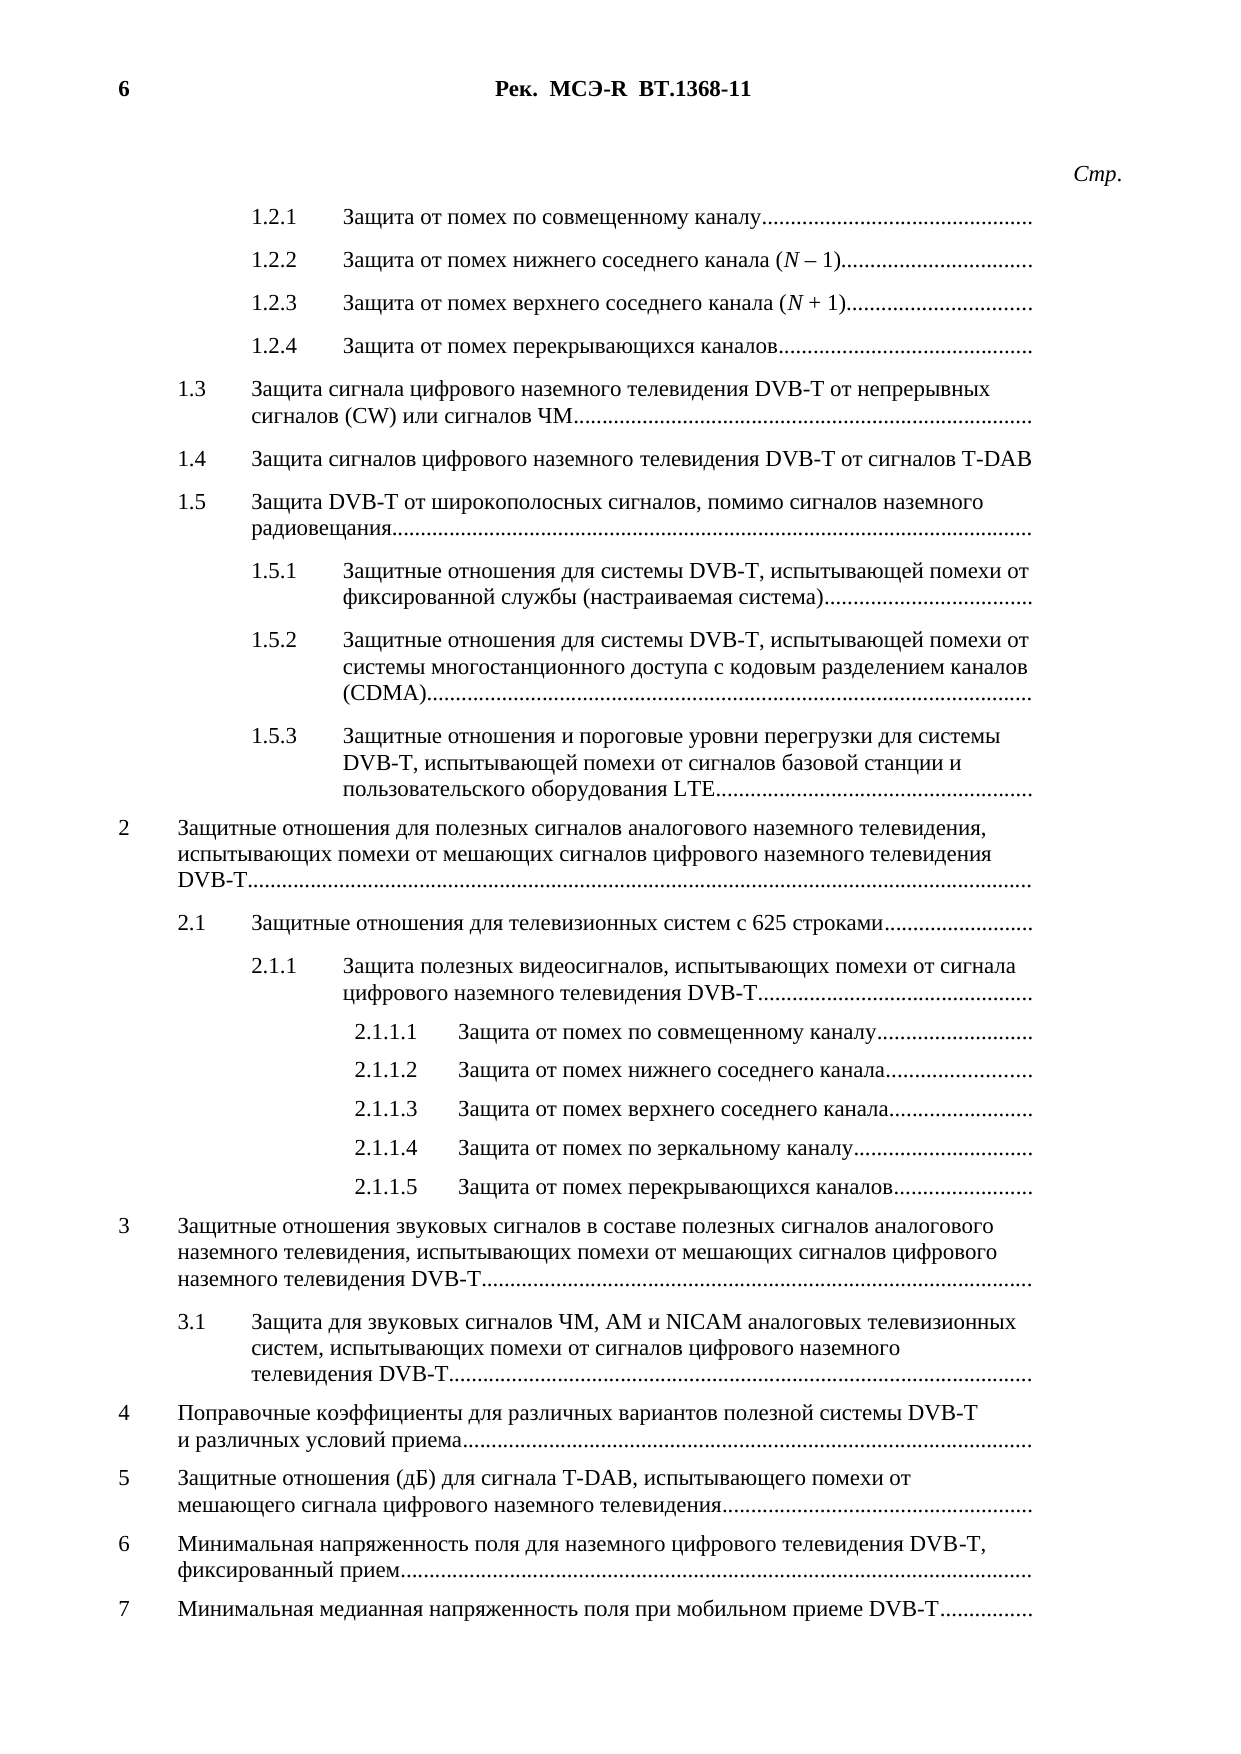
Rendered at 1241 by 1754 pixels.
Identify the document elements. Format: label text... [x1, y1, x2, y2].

text 1.5.1 Защитные отношения для системы DVB-T, испытывающей помехи от фиксированной службы (настраиваемая система) 33 [251, 557, 1033, 610]
text 3.1 Защита для звуковых сигналов ЧМ, АМ и NICAM аналоговых телевизионных систем, испытывающих помехи от сигналов цифрового наземного телевидения DVB-T 48 [177, 1308, 1033, 1387]
text 1.5 Защита DVB-T от широкополосных сигналов, помимо сигналов наземного радиовещания 33 [177, 488, 1033, 540]
text 3 Защитные отношения звуковых сигналов в составе полезных сигналов аналогового наземного телевидения, испытывающих помехи от мешающих сигналов цифрового наземного телевидения DVB-T 47 [118, 1212, 1033, 1291]
text 2 Защитные отношения для полезных сигналов аналогового наземного телевидения, испытывающих помехи от мешающих сигналов цифрового наземного телевидения DVB-T 43 [118, 814, 1033, 893]
text 5 Защитные отношения (дБ) для сигнала T-DAB, испытывающего помехи от мешающего сигнала цифрового наземного телевидения 51 [118, 1464, 1033, 1517]
text 6 Минимальная напряженность поля для наземного цифрового телевидения DVB-T, фиксированный прием 51 [118, 1530, 1033, 1582]
text 1.2.1 Защита от помех по совмещенному каналу 28 [251, 203, 1033, 229]
text 7 Минимальная медианная напряженность поля при мобильном приеме DVB-T 52 [118, 1595, 1033, 1621]
text 2.1.1.2 Защита от помех нижнего соседнего канала 44 [354, 1057, 1033, 1083]
text 4 Поправочные коэффициенты для различных вариантов полезной системы DVB-T и различных условий приема 49 [118, 1399, 1033, 1452]
text 1.5.2 Защитные отношения для системы DVB-T, испытывающей помехи от системы многостанционного доступа с кодовым разделением каналов (CDMA) 34 [251, 626, 1033, 706]
text 2.1.1.1 Защита от помех по совмещенному каналу 44 [354, 1018, 1033, 1044]
text 2.1.1.3 Защита от помех верхнего соседнего канала 45 [354, 1095, 1033, 1122]
text 1.5.3 Защитные отношения и пороговые уровни перегрузки для системы DVB-T, испытывающей помехи от сигналов базовой станции и пользовательского оборудования LTE 37 [251, 722, 1033, 801]
text 1.3 Защита сигнала цифрового наземного телевидения DVB-T от непрерывных сигналов (CW) или сигналов ЧМ 31 [177, 375, 1033, 428]
text 2.1 Защитные отношения для телевизионных систем с 625 строками 44 [177, 909, 1033, 936]
text 1.2.4 Защита от помех перекрывающихся каналов 30 [251, 332, 1033, 359]
text 1.4 Защита сигналов цифрового наземного телевидения DVB-T от сигналов T-DAB 32 [177, 445, 1033, 471]
text 2.1.1.4 Защита от помех по зеркальному каналу 45 [354, 1134, 1033, 1161]
text 1.2.3 Защита от помех верхнего соседнего канала (N + 1) 30 [251, 289, 1033, 316]
text 2.1.1 Защита полезных видеосигналов, испытывающих помехи от сигнала цифрового наземного телевидения DVB-T 44 [251, 952, 1033, 1005]
text 1.2.2 Защита от помех нижнего соседнего канала (N – 1) 29 [251, 246, 1033, 273]
text 2.1.1.5 Защита от помех перекрывающихся каналов 46 [354, 1173, 1033, 1199]
text Стр. [118, 160, 1122, 187]
